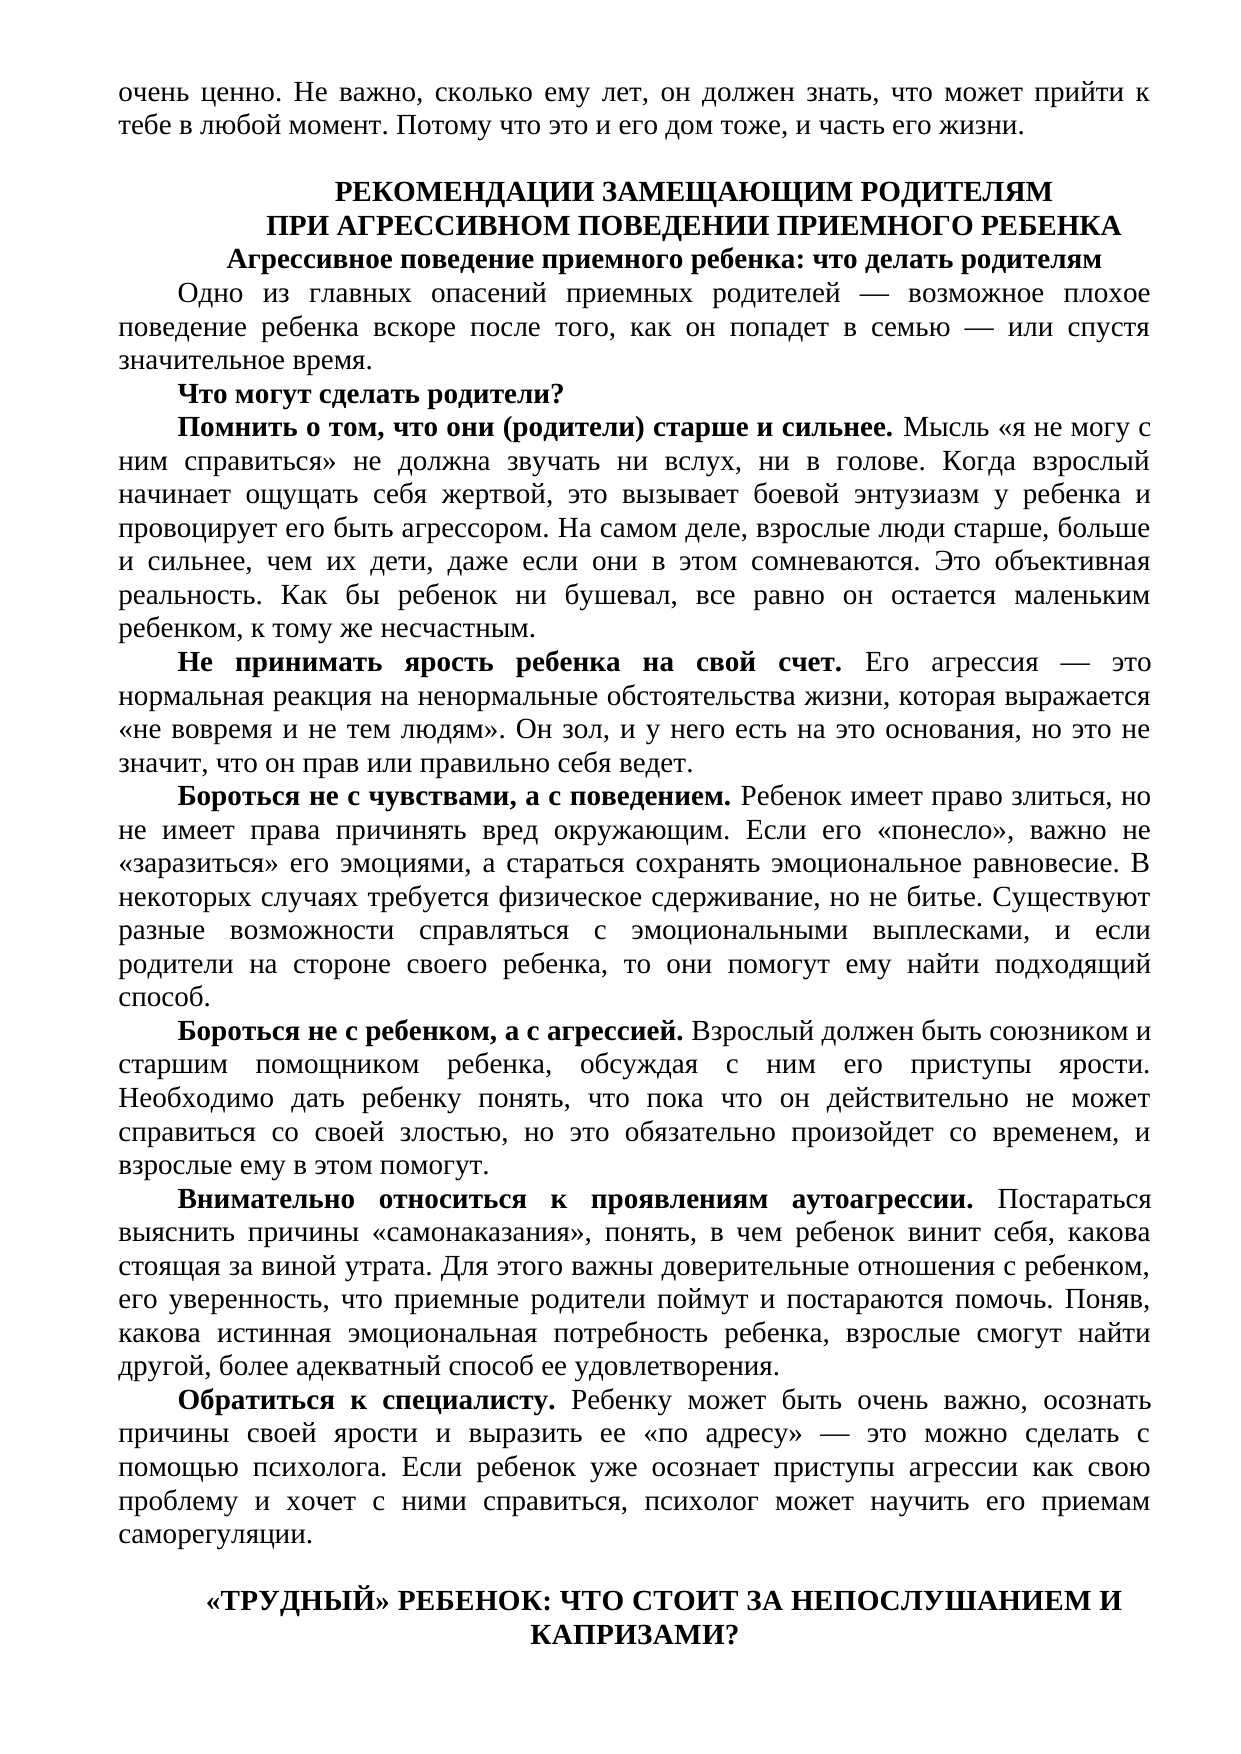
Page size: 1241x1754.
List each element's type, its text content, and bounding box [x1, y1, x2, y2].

text Обратиться к специалисту. Ребенку может быть очень важно, осознать причины своей ярости и выразить ее «по адресу» — это можно сделать с помощью психолога. Если ребенок уже осознает приступы агрессии как свою проблему и хочет с ними справиться, психолог может научить его приемам саморегуляции. [118, 1382, 1152, 1550]
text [118, 74, 1152, 141]
text Бороться не с чувствами, а с поведением. Ребенок имеет право злиться, но не имеет права причинять вред окружающим. Если его «понесло», важно не «заразиться» его эмоциями, а стараться сохранять эмоциональное равновесие. В некоторых случаях требуется физическое сдерживание, но не битье. Существуют разные возможности справляться с эмоциональными выплесками, и если родители на стороне своего ребенка, то они помогут ему найти подходящий способ. [118, 778, 1152, 1013]
text Что могут сделать родители? [118, 376, 1152, 409]
text РЕКОМЕНДАЦИИ ЗАМЕЩАЮЩИМ РОДИТЕЛЯМ [177, 174, 1152, 208]
text Одно из главных опасений приемных родителей — возможное плохое поведение ребенка вскоре после того, как он попадет в семью — или спустя значительное время. [118, 275, 1152, 376]
text Внимательно относиться к проявлениям аутоагрессии. Постараться выяснить причины «самонаказания», понять, в чем ребенок винит себя, какова стоящая за виной утрата. Для этого важны доверительные отношения с ребенком, его уверенность, что приемные родители поймут и постараются помочь. Поняв, какова истинная эмоциональная потребность ребенка, взрослые смогут найти другой, более адекватный способ ее удовлетворения. [118, 1181, 1152, 1382]
text Не принимать ярость ребенка на свой счет. Его агрессия — это нормальная реакция на ненормальные обстоятельства жизни, которая выражается «не вовремя и не тем людям». Он зол, и у него есть на это основания, но это не значит, что он прав или правильно себя ведет. [118, 644, 1152, 778]
text «ТРУДНЫЙ» РЕБЕНОК: ЧТО СТОИТ ЗА НЕПОСЛУШАНИЕМ И КАПРИЗАМИ? [118, 1583, 1152, 1650]
text Помнить о том, что они (родители) старше и сильнее. Мысль «я не могу с ним справиться» не должна звучать ни вслух, ни в голове. Когда взрослый начинает ощущать себя жертвой, это вызывает боевой энтузиазм у ребенка и провоцирует его быть агрессором. На самом деле, взрослые люди старше, больше и сильнее, чем их дети, даже если они в этом сомневаются. Это объективная реальность. Как бы ребенок ни бушевал, все равно он остается маленьким ребенком, к тому же несчастным. [118, 409, 1152, 644]
text Бороться не с ребенком, а с агрессией. Взрослый должен быть союзником и старшим помощником ребенка, обсуждая с ним его приступы ярости. Необходимо дать ребенку понять, что пока что он действительно не может справиться со своей злостью, но это обязательно произойдет со временем, и взрослые ему в этом помогут. [118, 1013, 1152, 1181]
text Агрессивное поведение приемного ребенка: что делать родителям [118, 242, 1152, 275]
text ПРИ АГРЕССИВНОМ ПОВЕДЕНИИ ПРИЕМНОГО РЕБЕНКА [177, 208, 1152, 242]
